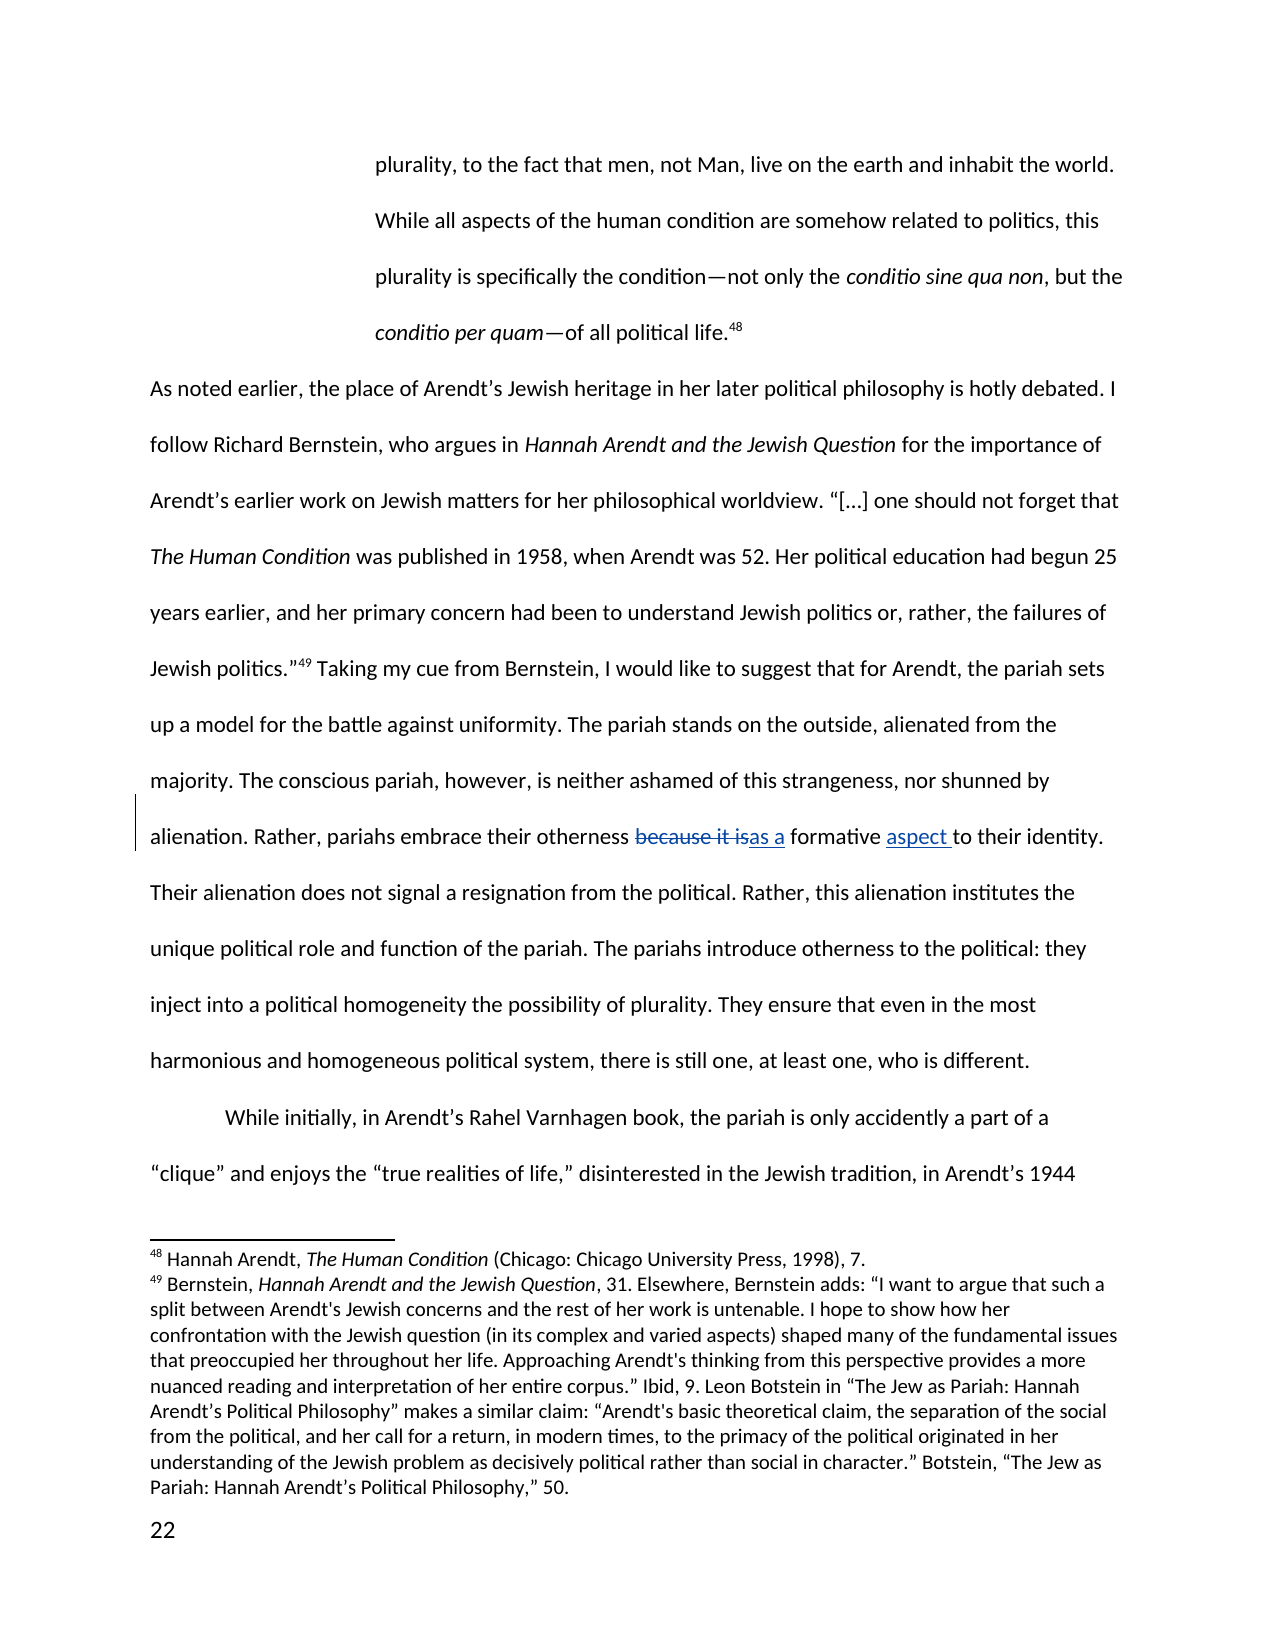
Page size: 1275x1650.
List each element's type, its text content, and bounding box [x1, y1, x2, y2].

text As noted earlier, the place of Arendt’s Jewish heritage in her later political philosophy is hotly debated. I follow Richard Bernstein, who argues in Hannah Arendt and the Jewish Question for the importance of Arendt’s earlier work on Jewish matters for her philosophical worldview. “[…] one should not forget that The Human Condition was published in 1958, when Arendt was 52. Her political education had begun 25 years earlier, and her primary concern had been to understand Jewish politics or, rather, the failures of Jewish politics.” Taking my cue from Bernstein, I would like to suggest that for Arendt, the pariah sets up a model for the battle against uniformity. The pariah stands on the outside, alienated from the majority. The conscious pariah, however, is neither ashamed of this strangeness, nor shunned by alienation. Rather, pariahs embrace their otherness formative to their identity. Their alienation does not signal a resignation from the political. Rather, this alienation institutes the unique political role and function of the pariah. The pariahs introduce otherness to the political: they inject into a political homogeneity the possibility of plurality. They ensure that even in the most harmonious and homogeneous political system, there is still one, at least one, who is different. [150, 374, 1125, 1075]
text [150, 1103, 1125, 1187]
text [375, 150, 1125, 346]
